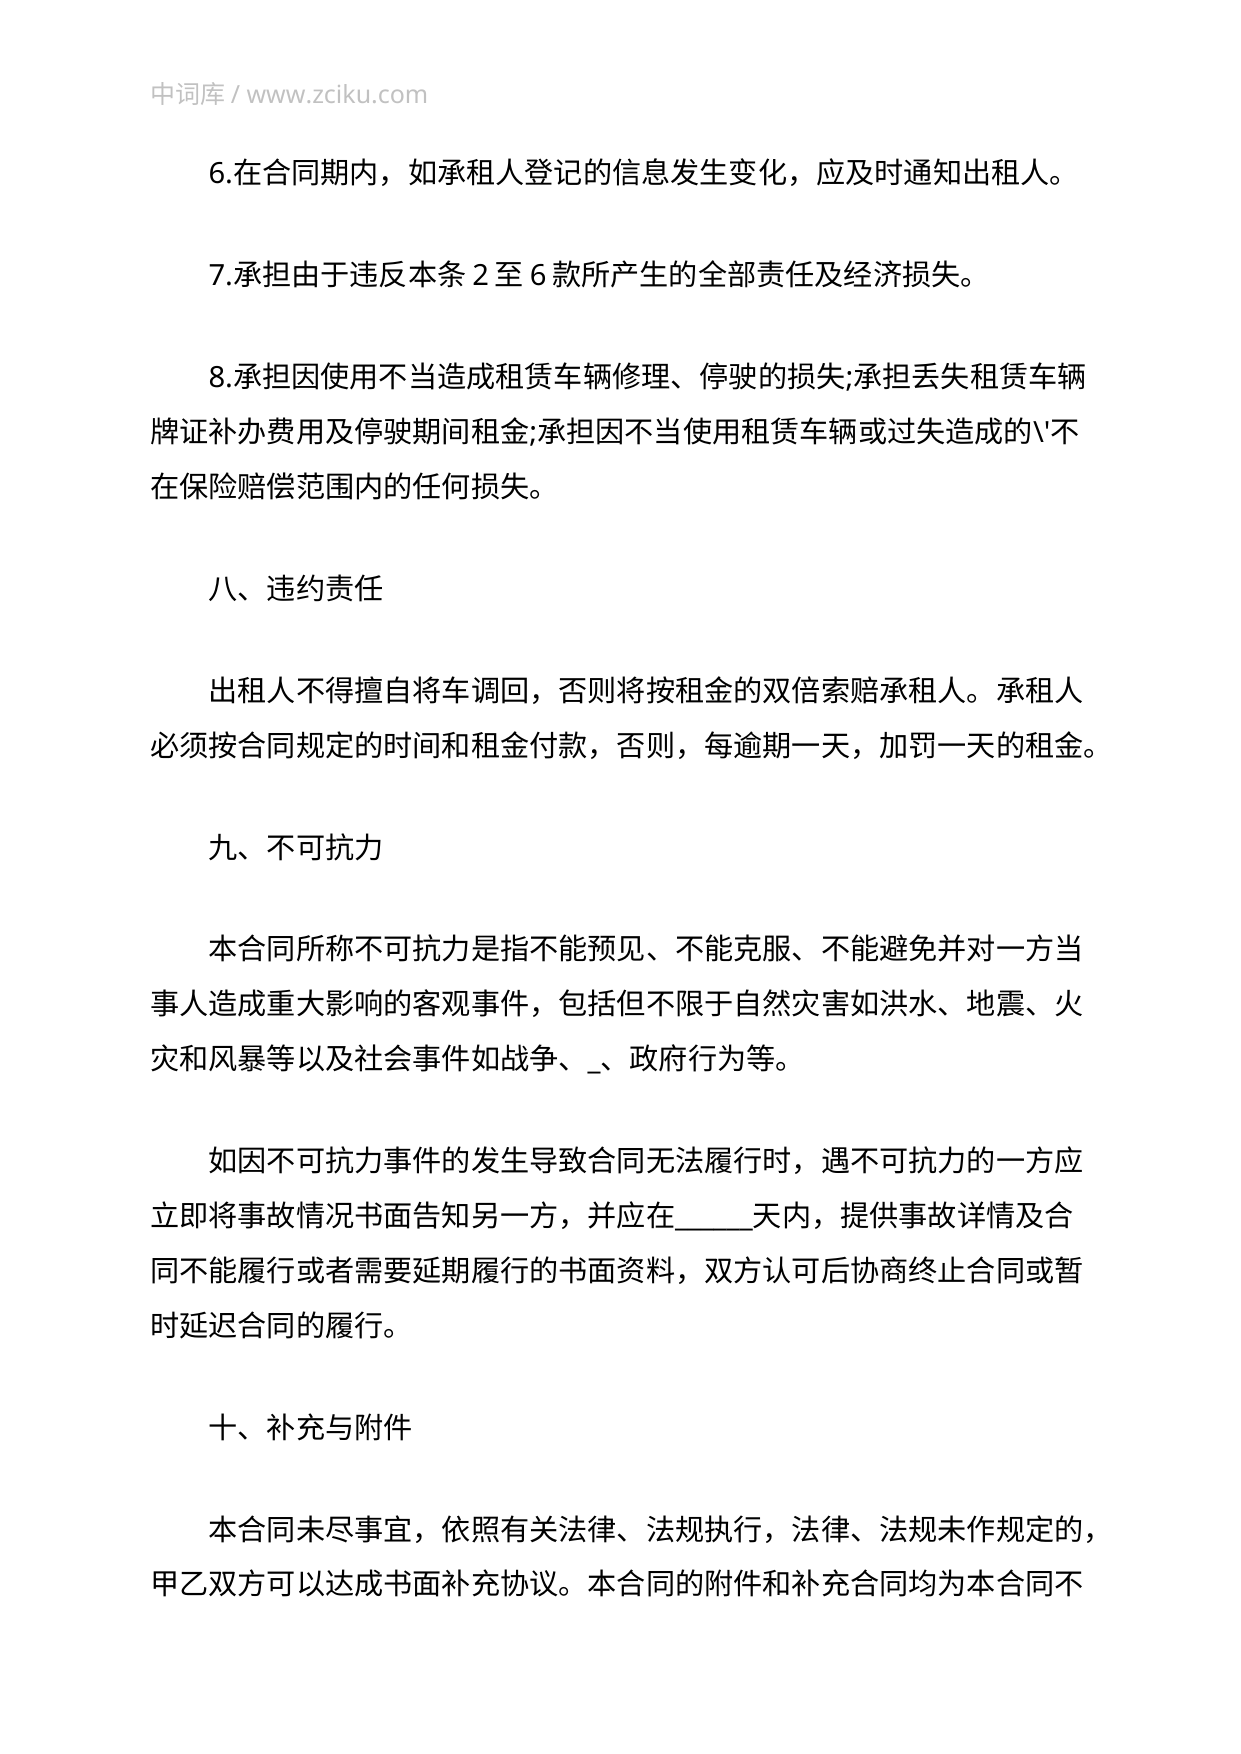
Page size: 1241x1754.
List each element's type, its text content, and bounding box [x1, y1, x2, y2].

text 出租人不得擅自将车调回，否则将按租金的双倍索赔承租人。承租人必须按合同规定的时间和租金付款，否则，每逾期一天，加罚一天的租金。 [150, 667, 1090, 765]
text 十、补充与附件 [150, 1404, 1090, 1447]
text 7.承担由于违反本条2至6款所产生的全部责任及经济损失。 [150, 252, 1090, 294]
text 本合同所称不可抗力是指不能预见、不能克服、不能避免并对一方当事人造成重大影响的客观事件，包括但不限于自然灾害如洪水、地震、火灾和风暴等以及社会事件如战争、_、政府行为等。 [150, 926, 1090, 1078]
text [150, 1506, 1090, 1603]
text 6.在合同期内，如承租人登记的信息发生变化，应及时通知出租人。 [150, 150, 1090, 192]
text 八、违约责任 [150, 566, 1090, 608]
text 如因不可抗力事件的发生导致合同无法履行时，遇不可抗力的一方应立即将事故情况书面告知另一方，并应在______天内，提供事故详情及合同不能履行或者需要延期履行的书面资料，双方认可后协商终止合同或暂时延迟合同的履行。 [150, 1138, 1090, 1345]
text 8.承担因使用不当造成租赁车辆修理、停驶的损失;承担丢失租赁车辆牌证补办费用及停驶期间租金;承担因不当使用租赁车辆或过失造成的\'不在保险赔偿范围内的任何损失。 [150, 354, 1090, 506]
text 九、不可抗力 [150, 824, 1090, 866]
